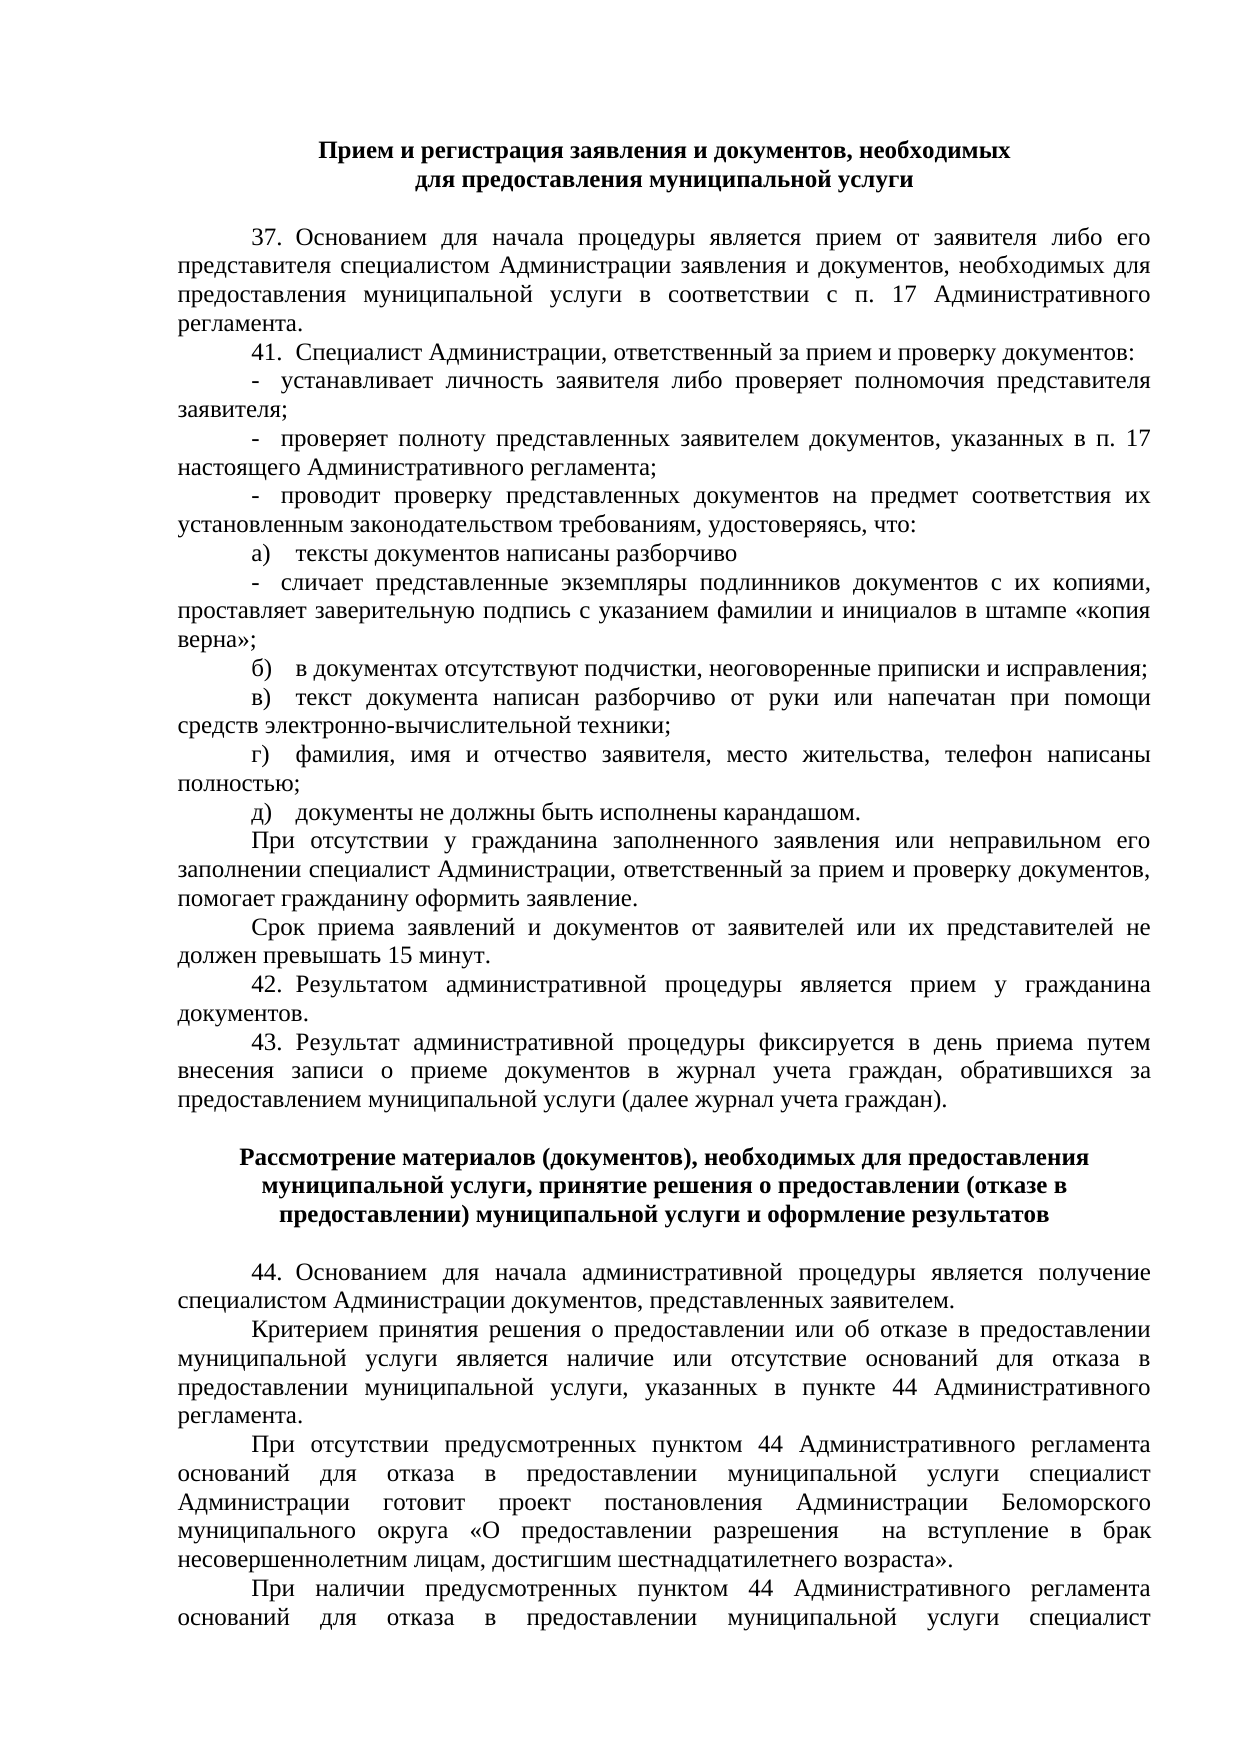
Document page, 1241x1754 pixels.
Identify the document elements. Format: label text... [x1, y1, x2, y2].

text - сличает представленные экземпляры подлинников документов с их копиями, проставляет заверительную подпись с указанием фамилии и инициалов в штампе «копия верна»; [177, 567, 1152, 653]
text Прием и регистрация заявления и документов, необходимых [177, 135, 1152, 164]
text 42. Результатом административной процедуры является прием у гражданина документов. [177, 969, 1152, 1027]
text б) в документах отсутствуют подчистки, неоговоренные приписки и исправления; [177, 653, 1152, 682]
text 37. Основанием для начала процедуры является прием от заявителя либо его представителя специалистом Администрации заявления и документов, необходимых для предоставления муниципальной услуги в соответствии с п. 17 Административного регламента. [177, 222, 1152, 337]
text г) фамилия, имя и отчество заявителя, место жительства, телефон написаны полностью; [177, 739, 1152, 797]
text При отсутствии предусмотренных пунктом 44 Административного регламента оснований для отказа в предоставлении муниципальной услуги специалист Администрации готовит проект постановления Администрации Беломорского муниципального округа «О предоставлении разрешения на вступление в брак несовершеннолетним лицам, достигшим шестнадцатилетнего возраста». [177, 1429, 1152, 1573]
text - проверяет полноту представленных заявителем документов, указанных в п. 17 настоящего Административного регламента; [177, 423, 1152, 480]
text а) тексты документов написаны разборчиво [177, 538, 1152, 567]
text 43. Результат административной процедуры фиксируется в день приема путем внесения записи о приеме документов в журнал учета граждан, обратившихся за предоставлением муниципальной услуги (далее журнал учета граждан). [177, 1027, 1152, 1113]
text - устанавливает личность заявителя либо проверяет полномочия представителя заявителя; [177, 365, 1152, 423]
text в) текст документа написан разборчиво от руки или напечатан при помощи средств электронно-вычислительной техники; [177, 682, 1152, 739]
text для предоставления муниципальной услуги [177, 164, 1152, 193]
text 44. Основанием для начала административной процедуры является получение специалистом Администрации документов, представленных заявителем. [177, 1257, 1152, 1314]
text При отсутствии у гражданина заполненного заявления или неправильном его заполнении специалист Администрации, ответственный за прием и проверку документов, помогает гражданину оформить заявление. [177, 825, 1152, 912]
text д) документы не должны быть исполнены карандашом. [177, 797, 1152, 825]
text Срок приема заявлений и документов от заявителей или их представителей не должен превышать 15 минут. [177, 912, 1152, 969]
text 41. Специалист Администрации, ответственный за прием и проверку документов: [177, 337, 1152, 365]
text Критерием принятия решения о предоставлении или об отказе в предоставлении муниципальной услуги является наличие или отсутствие оснований для отказа в предоставлении муниципальной услуги, указанных в пункте 44 Административного регламента. [177, 1314, 1152, 1429]
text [177, 1573, 1152, 1630]
text - проводит проверку представленных документов на предмет соответствия их установленным законодательством требованиям, удостоверяясь, что: [177, 480, 1152, 538]
text Рассмотрение материалов (документов), необходимых для предоставления муниципальной услуги, принятие решения о предоставлении (отказе в предоставлении) муниципальной услуги и оформление результатов [177, 1142, 1152, 1228]
